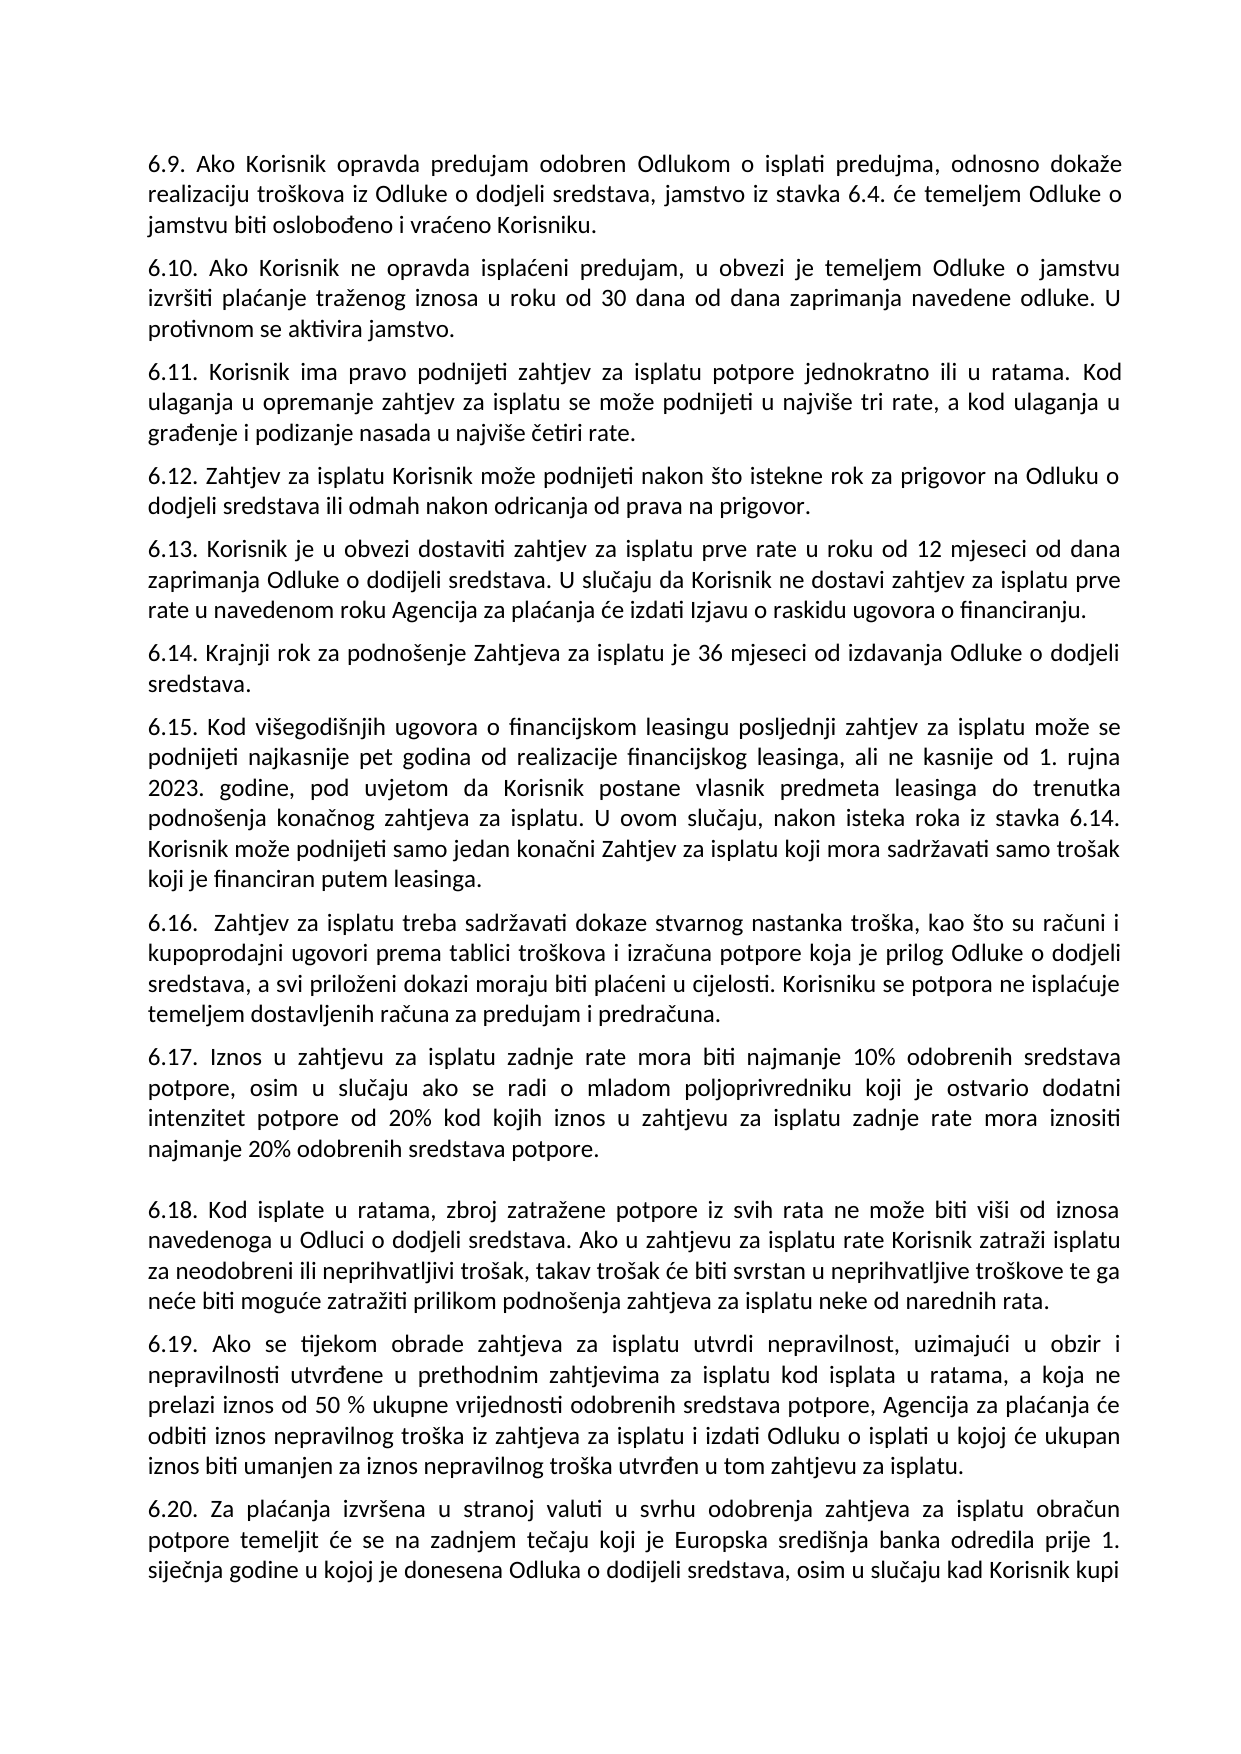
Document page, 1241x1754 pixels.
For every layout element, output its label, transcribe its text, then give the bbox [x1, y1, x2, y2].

text 6.11. Korisnik ima pravo podnijeti zahtjev za isplatu potpore jednokratno ili u ratama. Kod ulaganja u opremanje zahtjev za isplatu se može podnijeti u najviše tri rate, a kod ulaganja u građenje i podizanje nasada u najviše četiri rate. [148, 356, 1122, 447]
text 6.9. Ako Korisnik opravda predujam odobren Odlukom o isplati predujma, odnosno dokaže realizaciju troškova iz Odluke o dodjeli sredstava, jamstvo iz stavka 6.4. će temeljem Odluke o jamstvu biti oslobođeno i vraćeno Korisniku. [148, 148, 1122, 239]
text 6.17. Iznos u zahtjevu za isplatu zadnje rate mora biti najmanje 10% odobrenih sredstava potpore, osim u slučaju ako se radi o mladom poljoprivredniku koji je ostvario dodatni intenzitet potpore od 20% kod kojih iznos u zahtjevu za isplatu zadnje rate mora iznositi najmanje 20% odobrenih sredstava potpore. [148, 1041, 1122, 1163]
text 6.12. Zahtjev za isplatu Korisnik može podnijeti nakon što istekne rok za prigovor na Odluku o dodjeli sredstava ili odmah nakon odricanja od prava na prigovor. [148, 460, 1122, 521]
text 6.15. Kod višegodišnjih ugovora o financijskom leasingu posljednji zahtjev za isplatu može se podnijeti najkasnije pet godina od realizacije financijskog leasinga, ali ne kasnije od 1. rujna 2023. godine, pod uvjetom da Korisnik postane vlasnik predmeta leasinga do trenutka podnošenja konačnog zahtjeva za isplatu. U ovom slučaju, nakon isteka roka iz stavka 6.14. Korisnik može podnijeti samo jedan konačni Zahtjev za isplatu koji mora sadržavati samo trošak koji je financiran putem leasinga. [148, 711, 1122, 894]
text 6.14. Krajnji rok za podnošenje Zahtjeva za isplatu je 36 mjeseci od izdavanja Odluke o dodjeli sredstava. [148, 637, 1122, 698]
text 6.10. Ako Korisnik ne opravda isplaćeni predujam, u obvezi je temeljem Odluke o jamstvu izvršiti plaćanje traženog iznosa u roku od 30 dana od dana zaprimanja navedene odluke. U protivnom se aktivira jamstvo. [148, 252, 1122, 343]
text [148, 1493, 1122, 1585]
text 6.18. Kod isplate u ratama, zbroj zatražene potpore iz svih rata ne može biti viši od iznosa navedenoga u Odluci o dodjeli sredstava. Ako u zahtjevu za isplatu rate Korisnik zatraži isplatu za neodobreni ili neprihvatljivi trošak, takav trošak će biti svrstan u neprihvatljive troškove te ga neće biti moguće zatražiti prilikom podnošenja zahtjeva za isplatu neke od narednih rata. [148, 1194, 1122, 1316]
text 6.19. Ako se tijekom obrade zahtjeva za isplatu utvrdi nepravilnost, uzimajući u obzir i nepravilnosti utvrđene u prethodnim zahtjevima za isplatu kod isplata u ratama, a koja ne prelazi iznos od 50 % ukupne vrijednosti odobrenih sredstava potpore, Agencija za plaćanja će odbiti iznos nepravilnog troška iz zahtjeva za isplatu i izdati Odluku o isplati u kojoj će ukupan iznos biti umanjen za iznos nepravilnog troška utvrđen u tom zahtjevu za isplatu. [148, 1328, 1122, 1481]
text 6.16. Zahtjev za isplatu treba sadržavati dokaze stvarnog nastanka troška, kao što su računi i kupoprodajni ugovori prema tablici troškova i izračuna potpore koja je prilog Odluke o dodjeli sredstava, a svi priloženi dokazi moraju biti plaćeni u cijelosti. Korisniku se potpora ne isplaćuje temeljem dostavljenih računa za predujam i predračuna. [148, 907, 1122, 1029]
text 6.13. Korisnik je u obvezi dostaviti zahtjev za isplatu prve rate u roku od 12 mjeseci od dana zaprimanja Odluke o dodijeli sredstava. U slučaju da Korisnik ne dostavi zahtjev za isplatu prve rate u navedenom roku Agencija za plaćanja će izdati Izjavu o raskidu ugovora o financiranju. [148, 533, 1122, 625]
